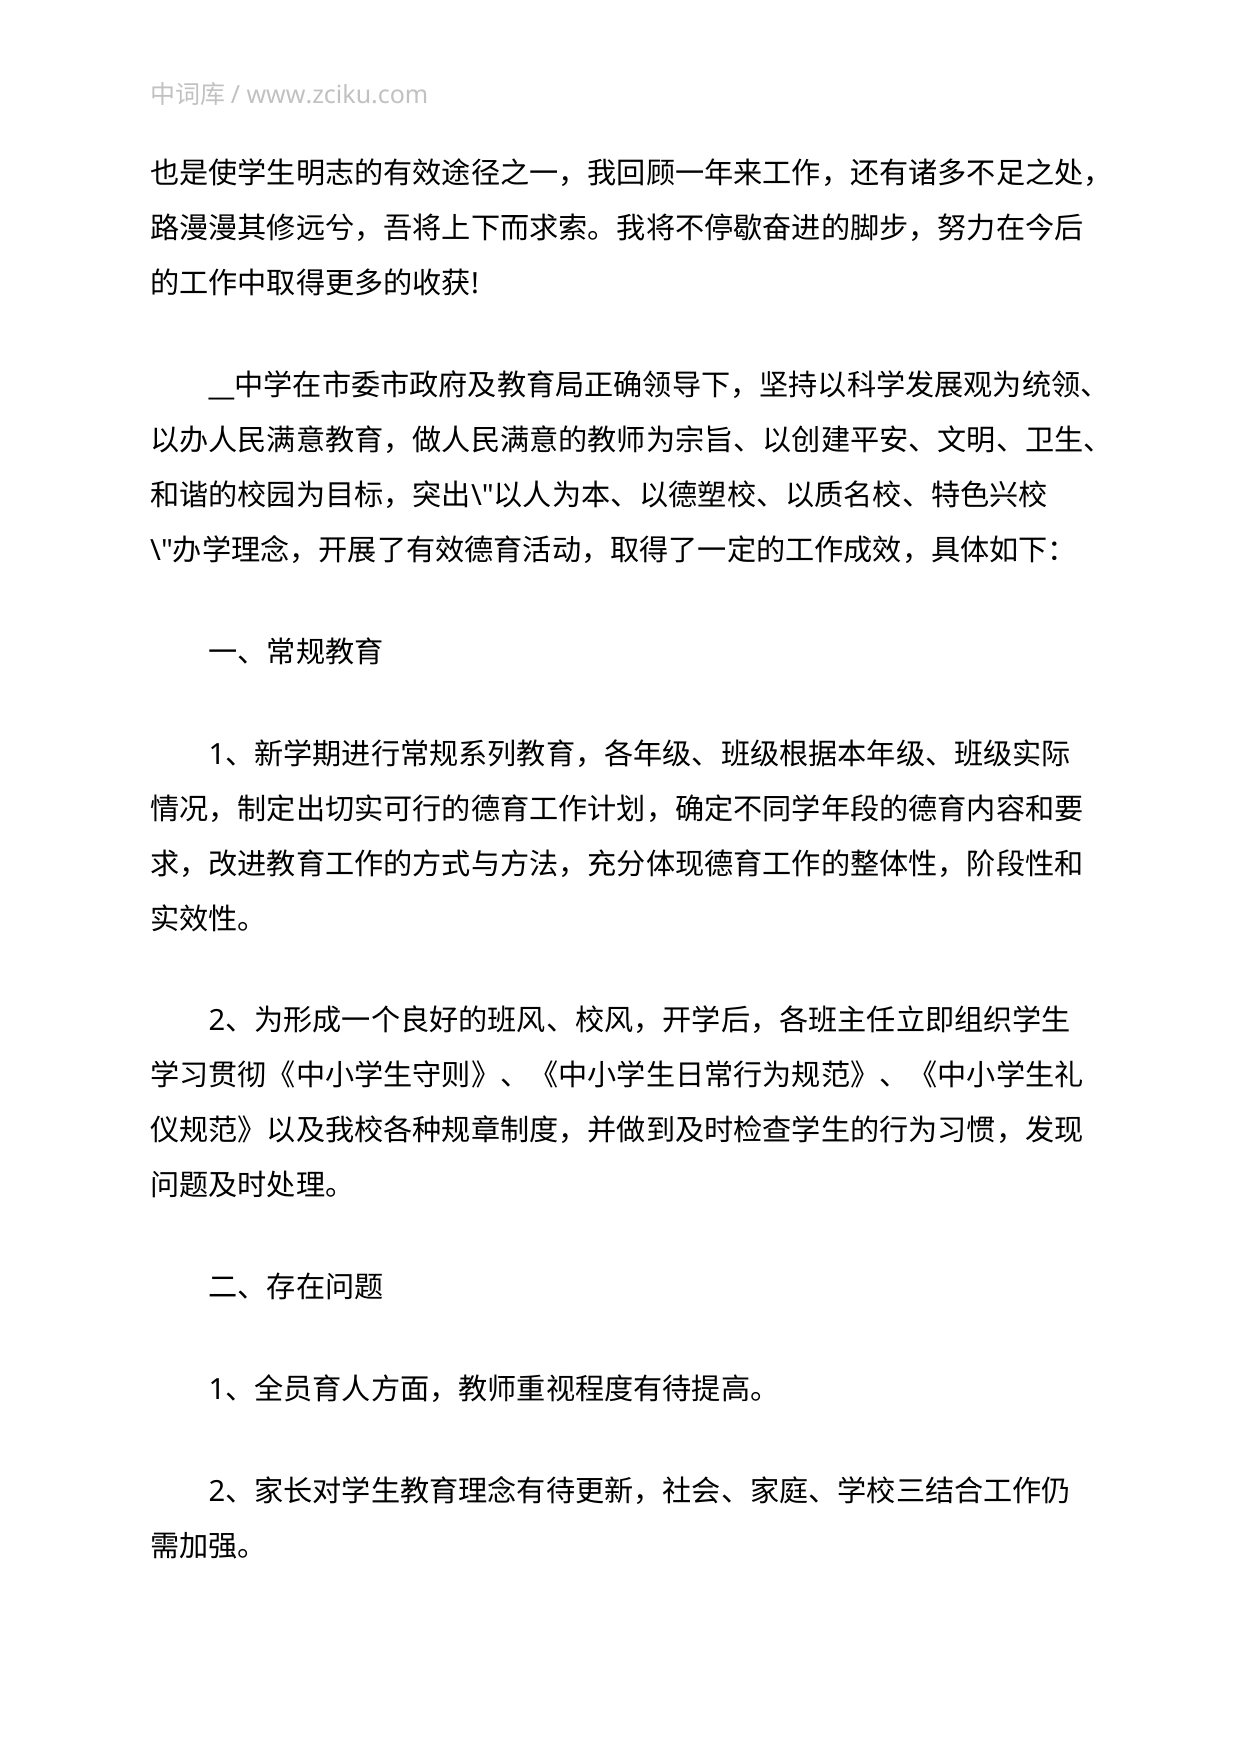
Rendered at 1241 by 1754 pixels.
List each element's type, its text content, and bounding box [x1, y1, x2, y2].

text 一、常规教育 [150, 629, 1090, 671]
text 1、全员育人方面，教师重视程度有待提高。 [150, 1365, 1090, 1408]
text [150, 150, 1090, 302]
text __中学在市委市政府及教育局正确领导下，坚持以科学发展观为统领、以办人民满意教育，做人民满意的教师为宗旨、以创建平安、文明、卫生、和谐的校园为目标，突出\"以人为本、以德塑校、以质名校、特色兴校\"办学理念，开展了有效德育活动，取得了一定的工作成效，具体如下： [150, 362, 1090, 569]
text 二、存在问题 [150, 1263, 1090, 1306]
text 2、家长对学生教育理念有待更新，社会、家庭、学校三结合工作仍需加强。 [150, 1467, 1090, 1564]
text 2、为形成一个良好的班风、校风，开学后，各班主任立即组织学生学习贯彻《中小学生守则》、《中小学生日常行为规范》、《中小学生礼仪规范》以及我校各种规章制度，并做到及时检查学生的行为习惯，发现问题及时处理。 [150, 997, 1090, 1204]
text 1、新学期进行常规系列教育，各年级、班级根据本年级、班级实际情况，制定出切实可行的德育工作计划，确定不同学年段的德育内容和要求，改进教育工作的方式与方法，充分体现德育工作的整体性，阶段性和实效性。 [150, 730, 1090, 937]
